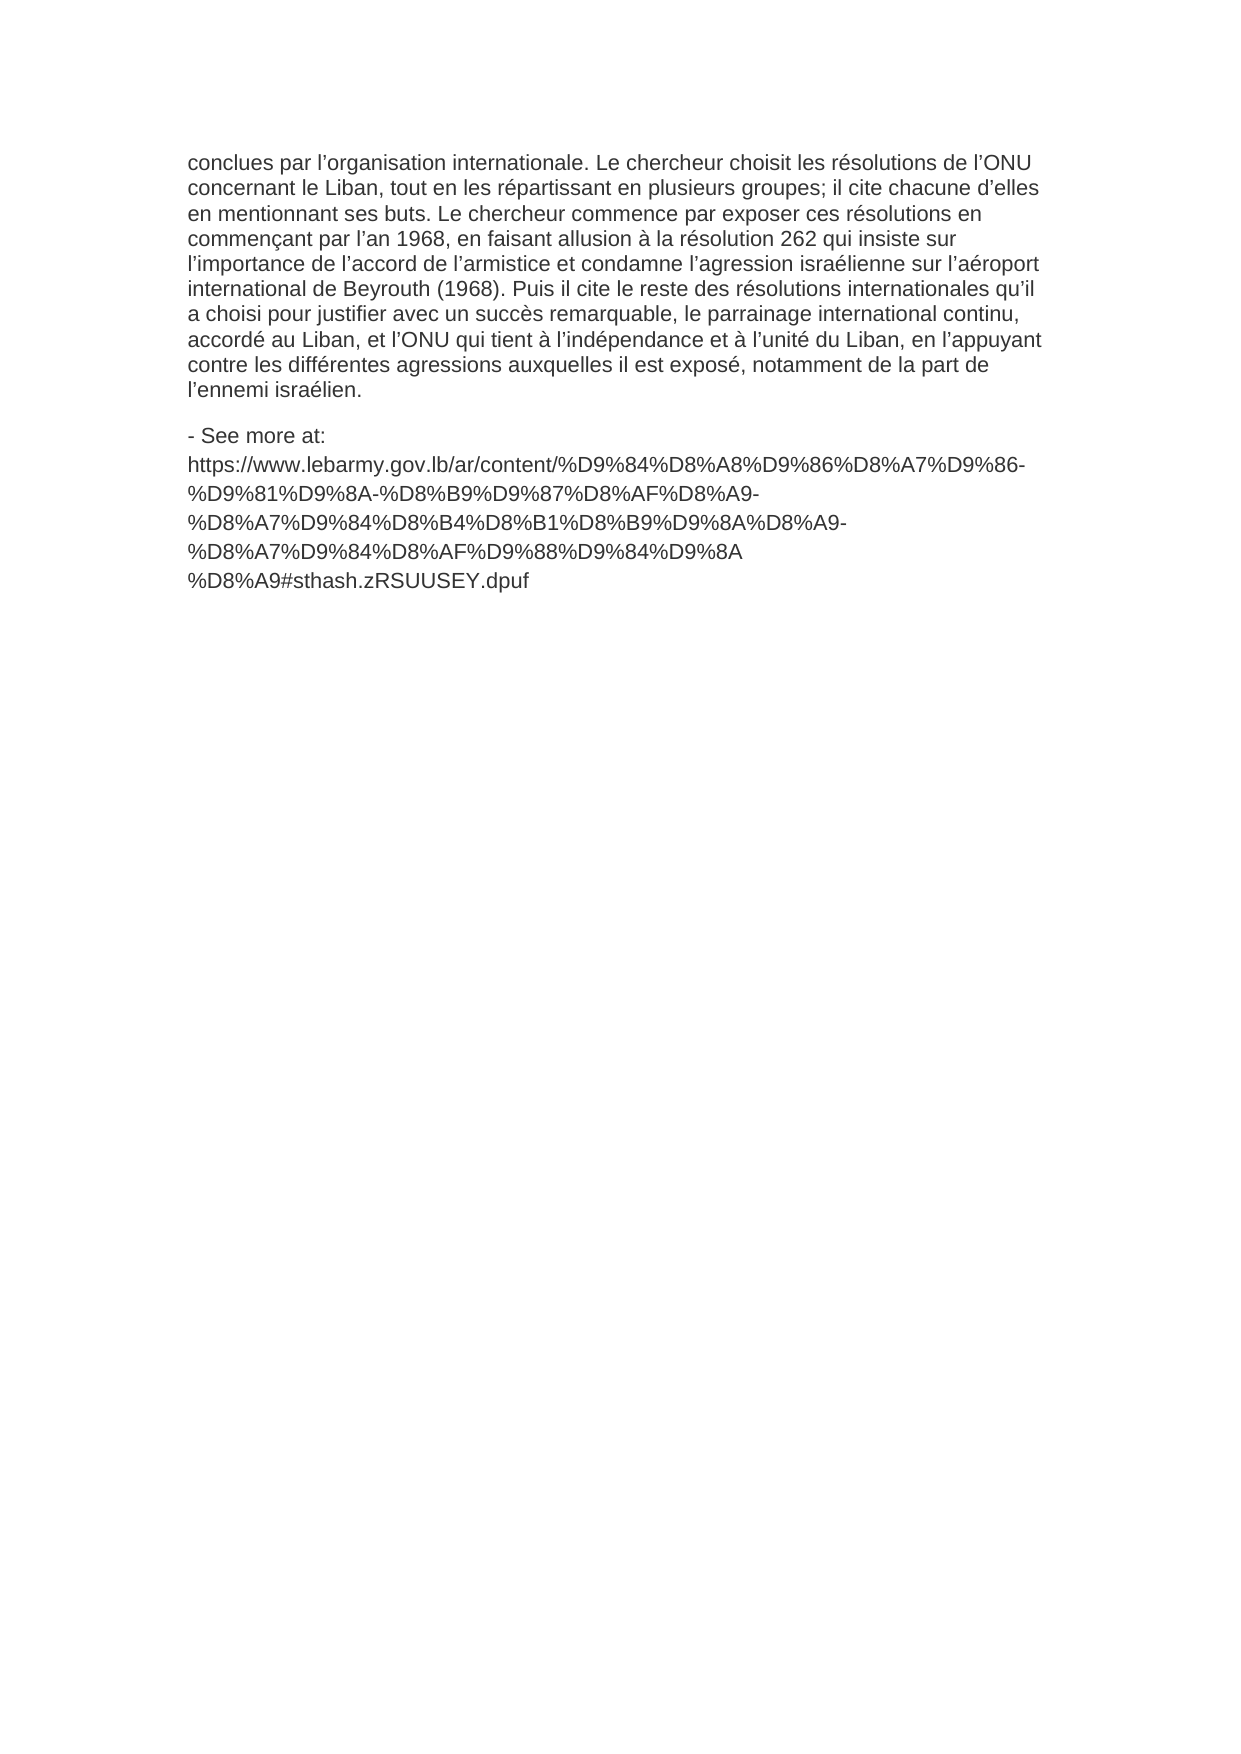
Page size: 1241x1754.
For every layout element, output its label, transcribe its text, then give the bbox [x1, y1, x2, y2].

text - See more at: https://www.lebarmy.gov.lb/ar/content/%D9%84%D8%A8%D9%86%D8%A7%D9%86-%D9%81%D9%8A-%D8%B9%D9%87%D8%AF%D8%A9-%D8%A7%D9%84%D8%B4%D8%B1%D8%B9%D9%8A%D8%A9-%D8%A7%D9%84%D8%AF%D9%88%D9%84%D9%8A%D8%A9#sthash.zRSUUSEY.dpuf [187, 423, 1053, 593]
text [187, 150, 1053, 402]
